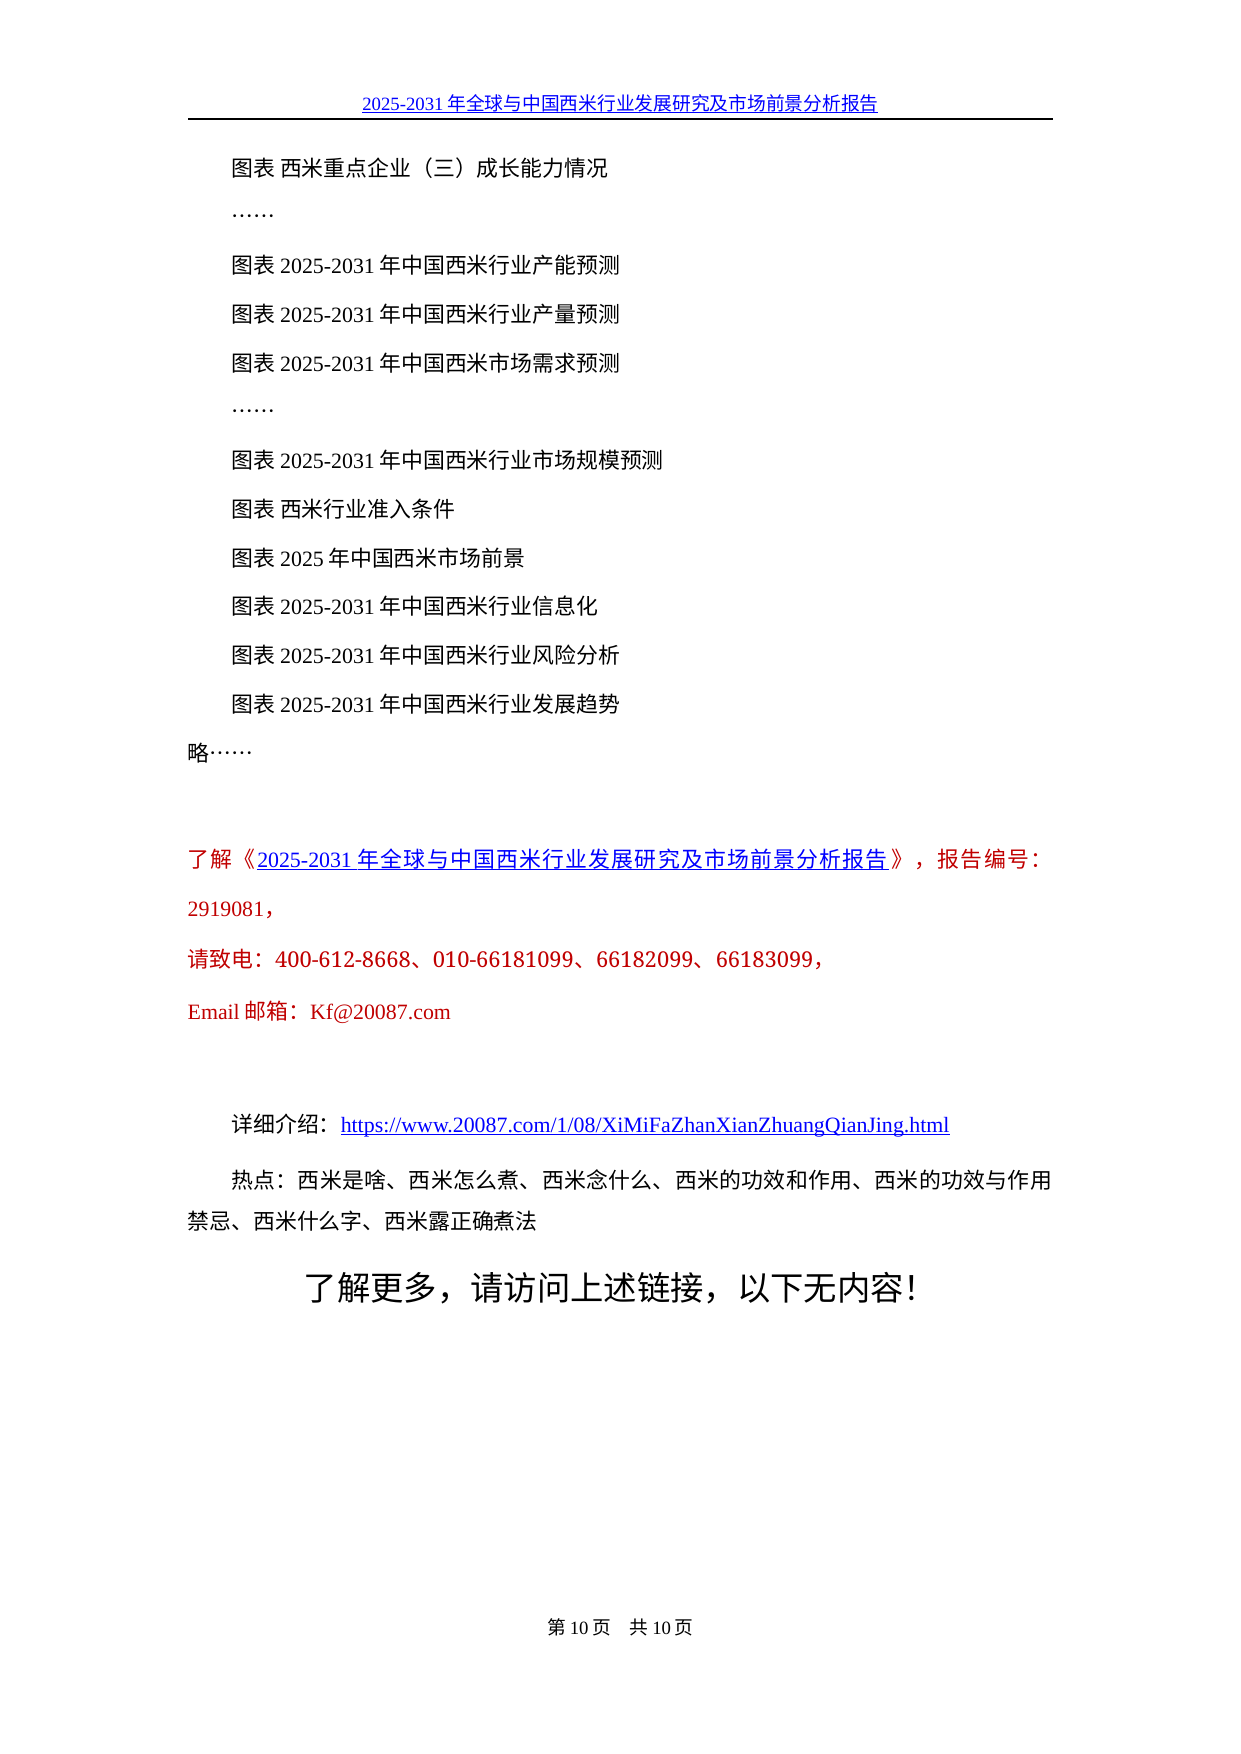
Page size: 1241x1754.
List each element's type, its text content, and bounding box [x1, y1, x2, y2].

text 热点：西米是啥、西米怎么煮、西米念什么、西米的功效和作用、西米的功效与作用禁忌、西米什么字、西米露正确煮法 [187, 1163, 1053, 1236]
text 请致电：400-612-8668、010-66181099、66182099、66183099， [187, 942, 1053, 974]
text 详细介绍：https://www.20087.com/1/08/XiMiFaZhanXianZhuangQianJing.html [187, 1106, 1053, 1139]
text Email邮箱：Kf@20087.com [187, 993, 1053, 1026]
text 了解《2025-2031年全球与中国西米行业发展研究及市场前景分析报告》，报告编号：2919081， [187, 842, 1053, 923]
title 了解更多，请访问上述链接，以下无内容！ [187, 1254, 1053, 1319]
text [187, 150, 1053, 768]
